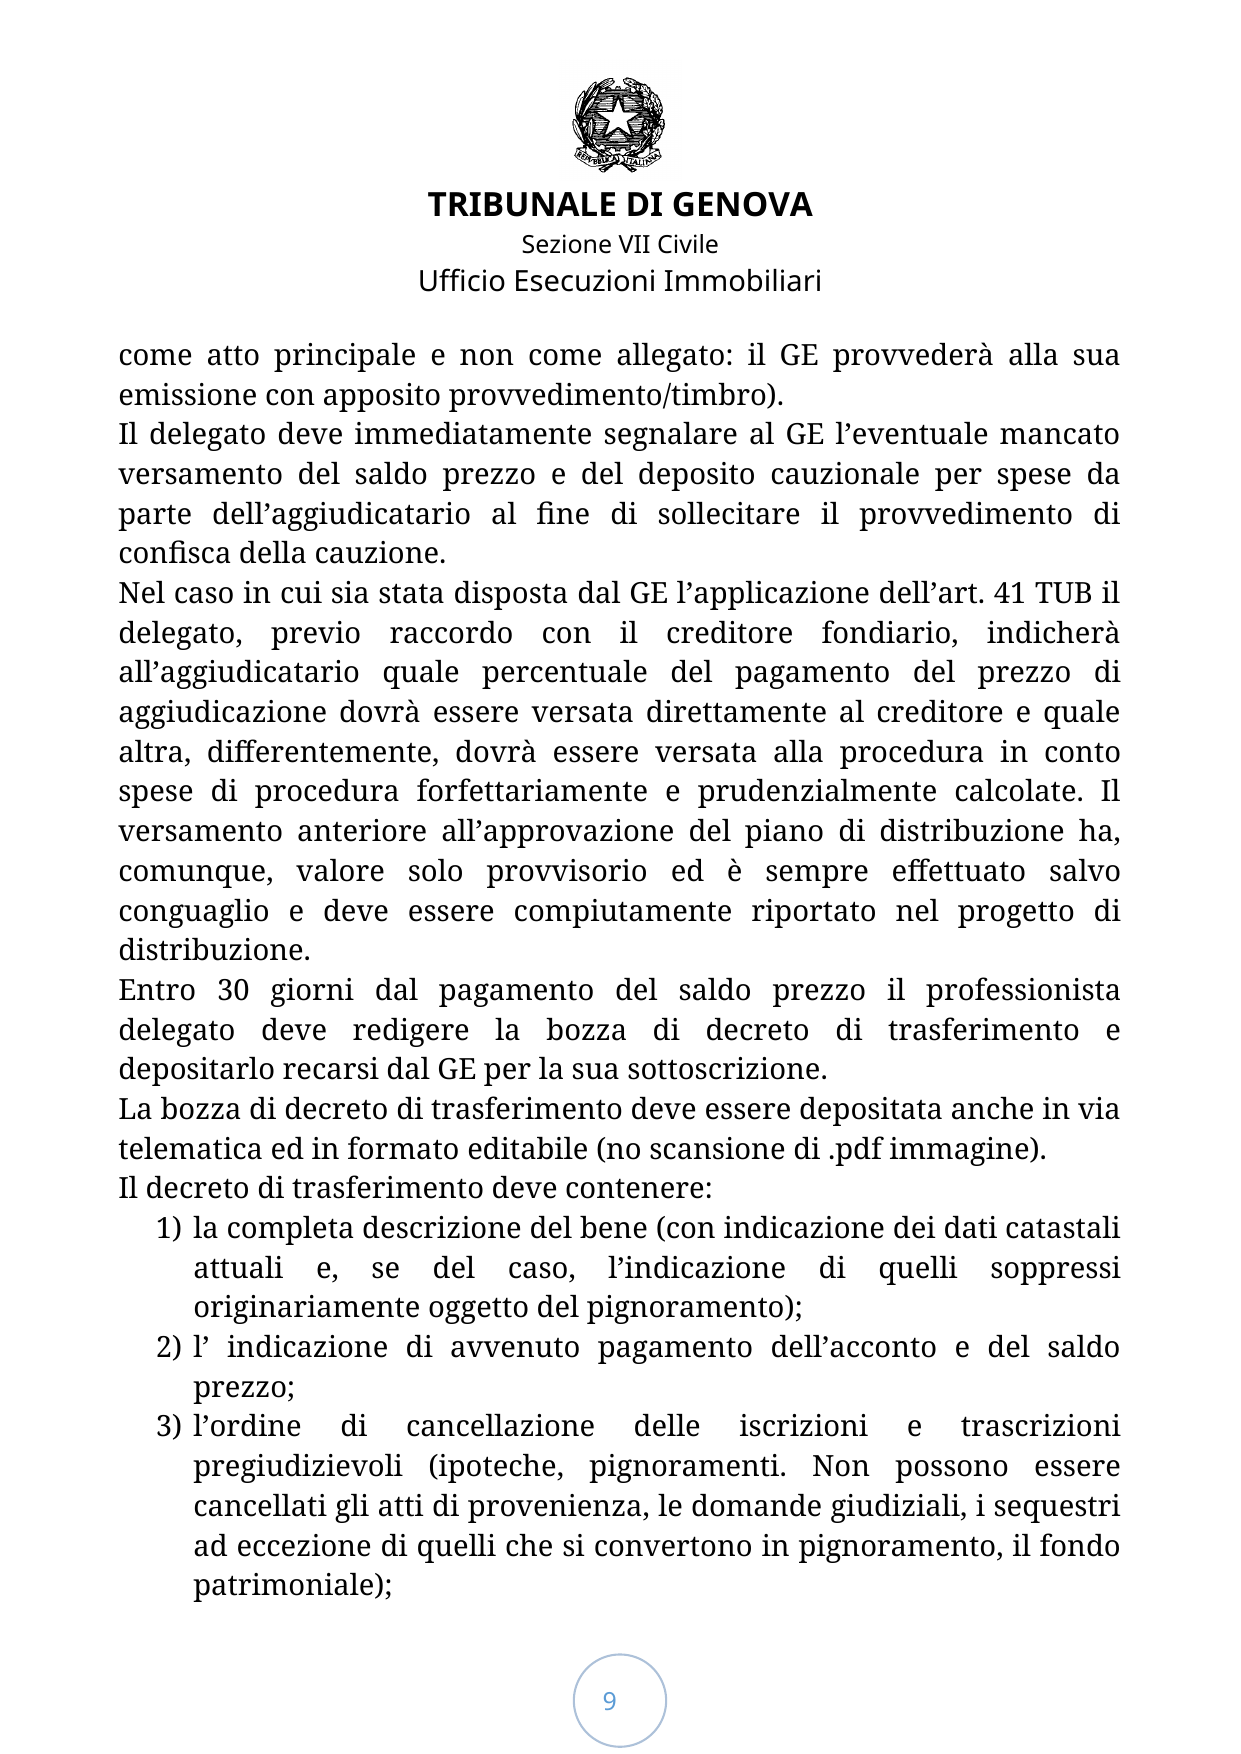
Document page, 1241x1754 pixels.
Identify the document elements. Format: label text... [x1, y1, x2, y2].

list l’ordine di cancellazione delle iscrizioni e trascrizioni pregiudizievoli (ipoteche, pignoramenti. Non possono essere cancellati gli atti di provenienza, le domande giudiziali, i sequestri ad eccezione di quelli che si convertono in pignoramento, il fondo patrimoniale); [156, 1406, 1122, 1604]
text Il decreto di trasferimento deve contenere: [118, 1168, 1122, 1207]
list l’ indicazione di avvenuto pagamento dell’acconto e del saldo prezzo; [156, 1326, 1122, 1406]
text Entro 30 giorni dal pagamento del saldo prezzo il professionista delegato deve redigere la bozza di decreto di trasferimento e depositarlo recarsi dal GE per la sua sottoscrizione. [118, 969, 1122, 1088]
text Il delegato deve immediatamente segnalare al GE l’eventuale mancato versamento del saldo prezzo e del deposito cauzionale per spese da parte dell’aggiudicatario al fine di sollecitare il provvedimento di confisca della cauzione. [118, 413, 1122, 572]
text Nel caso in cui sia stata disposta dal GE l’applicazione dell’art. 41 TUB il delegato, previo raccordo con il creditore fondiario, indicherà all’aggiudicatario quale percentuale del pagamento del prezzo di aggiudicazione dovrà essere versata direttamente al creditore e quale altra, differentemente, dovrà essere versata alla procedura in conto spese di procedura forfettariamente e prudenzialmente calcolate. Il versamento anteriore all’approvazione del piano di distribuzione ha, comunque, valore solo provvisorio ed è sempre effettuato salvo conguaglio e deve essere compiutamente riportato nel progetto di distribuzione. [118, 572, 1122, 969]
list la completa descrizione del bene (con indicazione dei dati catastali attuali e, se del caso, l’indicazione di quelli soppressi originariamente oggetto del pignoramento); [156, 1207, 1122, 1326]
picture [558, 59, 682, 181]
text La bozza di decreto di trasferimento deve essere depositata anche in via telematica ed in formato editabile (no scansione di .pdf immagine). [118, 1088, 1122, 1168]
